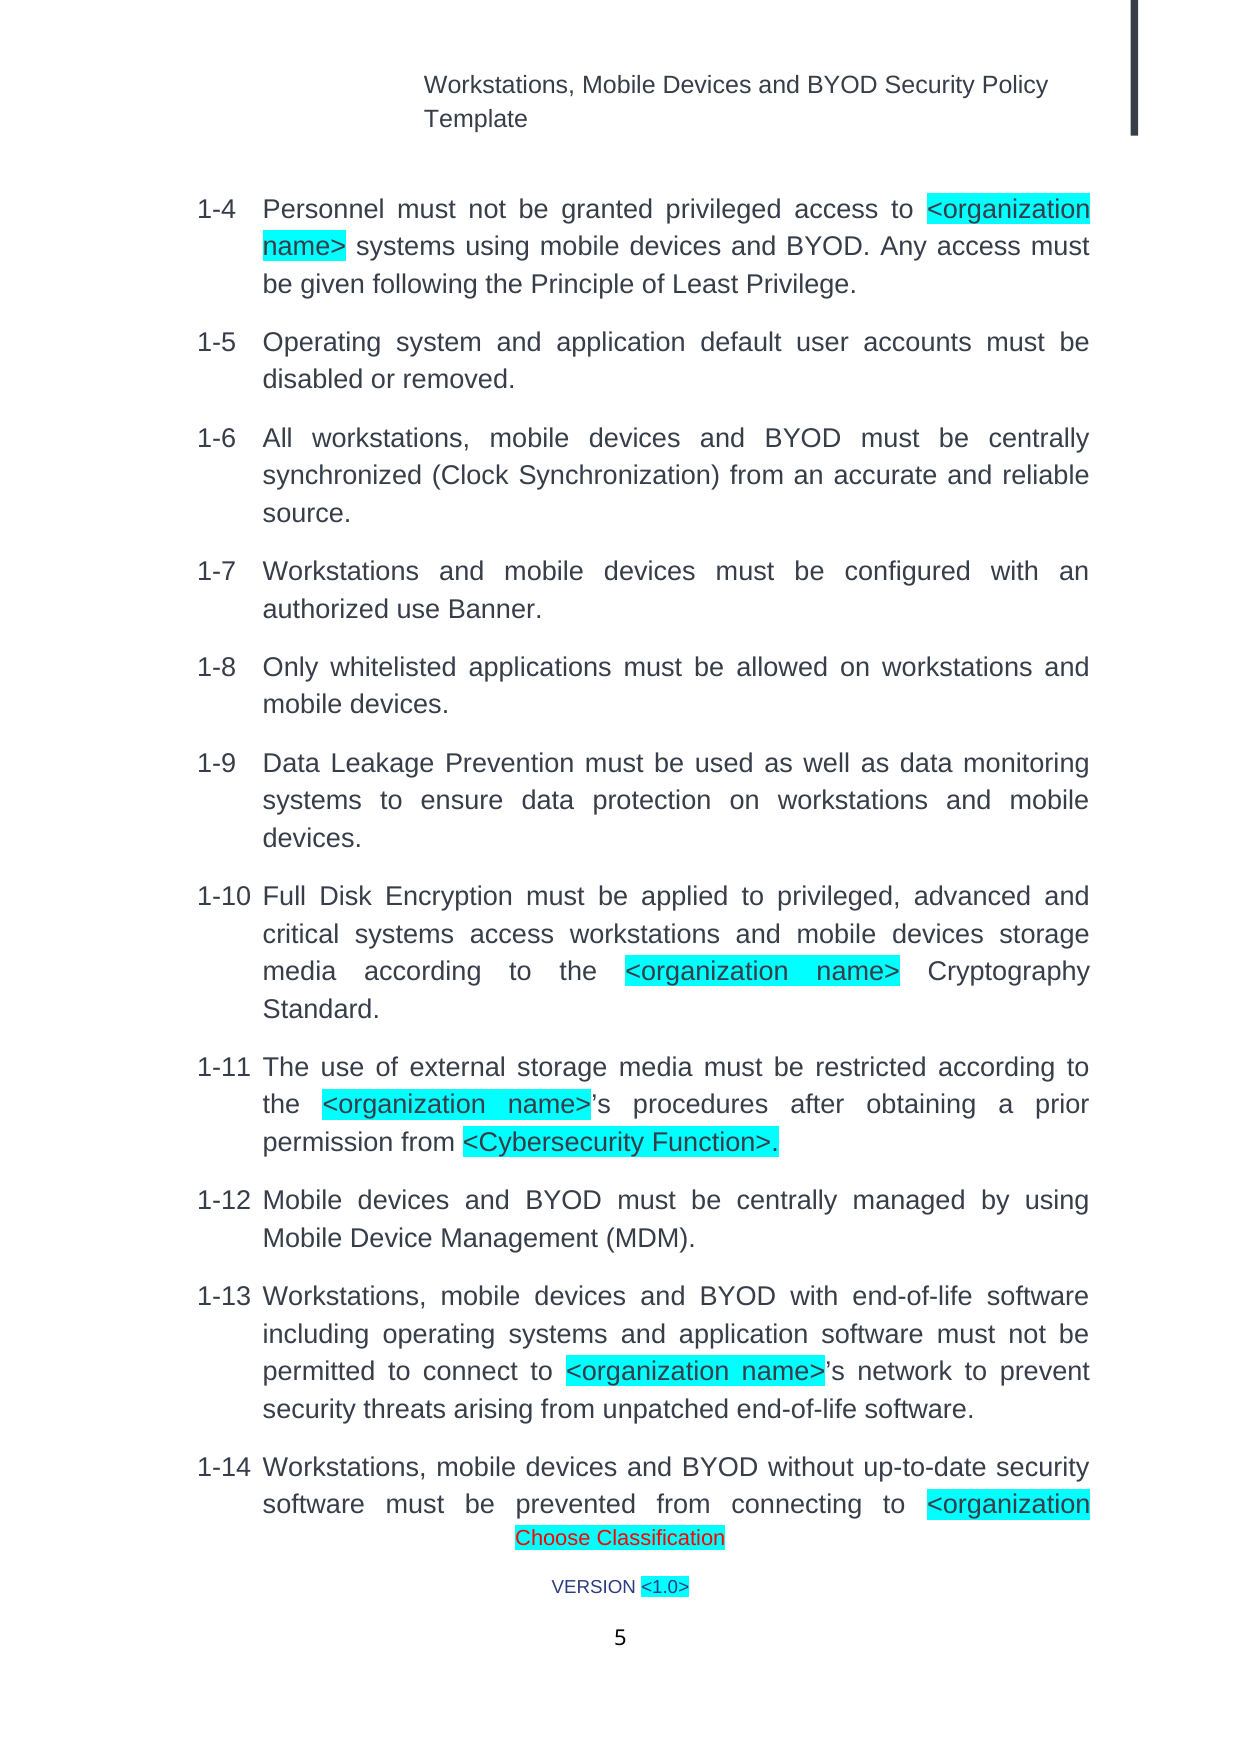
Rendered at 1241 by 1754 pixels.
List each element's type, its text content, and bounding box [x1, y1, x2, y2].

list Workstations and mobile devices must be configured with an authorized use Banner. [197, 555, 1090, 624]
list All workstations, mobile devices and BYOD must be centrally synchronized (Clock Synchronization) from an accurate and reliable source. [197, 422, 1090, 528]
list Mobile devices and BYOD must be centrally managed by using Mobile Device Management (MDM). [197, 1184, 1090, 1253]
list Operating system and application default user accounts must be disabled or removed. [197, 326, 1090, 395]
list Data Leakage Prevention must be used as well as data monitoring systems to ensure data protection on workstations and mobile devices. [197, 747, 1090, 853]
list Only whitelisted applications must be allowed on workstations and mobile devices. [197, 651, 1090, 720]
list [197, 1451, 1090, 1520]
list The use of external storage media must be restricted according to the <organization name>’s procedures after obtaining a prior permission from <Cybersecurity Function>. [197, 1051, 1090, 1157]
list Workstations, mobile devices and BYOD with end-of-life software including operating systems and application software must not be permitted to connect to <organization name>’s network to prevent security threats arising from unpatched end-of-life software. [197, 1280, 1090, 1424]
list Personnel must not be granted privileged access to <organization name> systems using mobile devices and BYOD. Any access must be given following the Principle of Least Privilege. [197, 193, 1090, 299]
list Full Disk Encryption must be applied to privileged, advanced and critical systems access workstations and mobile devices storage media according to the <organization name> Cryptography Standard. [197, 880, 1090, 1024]
